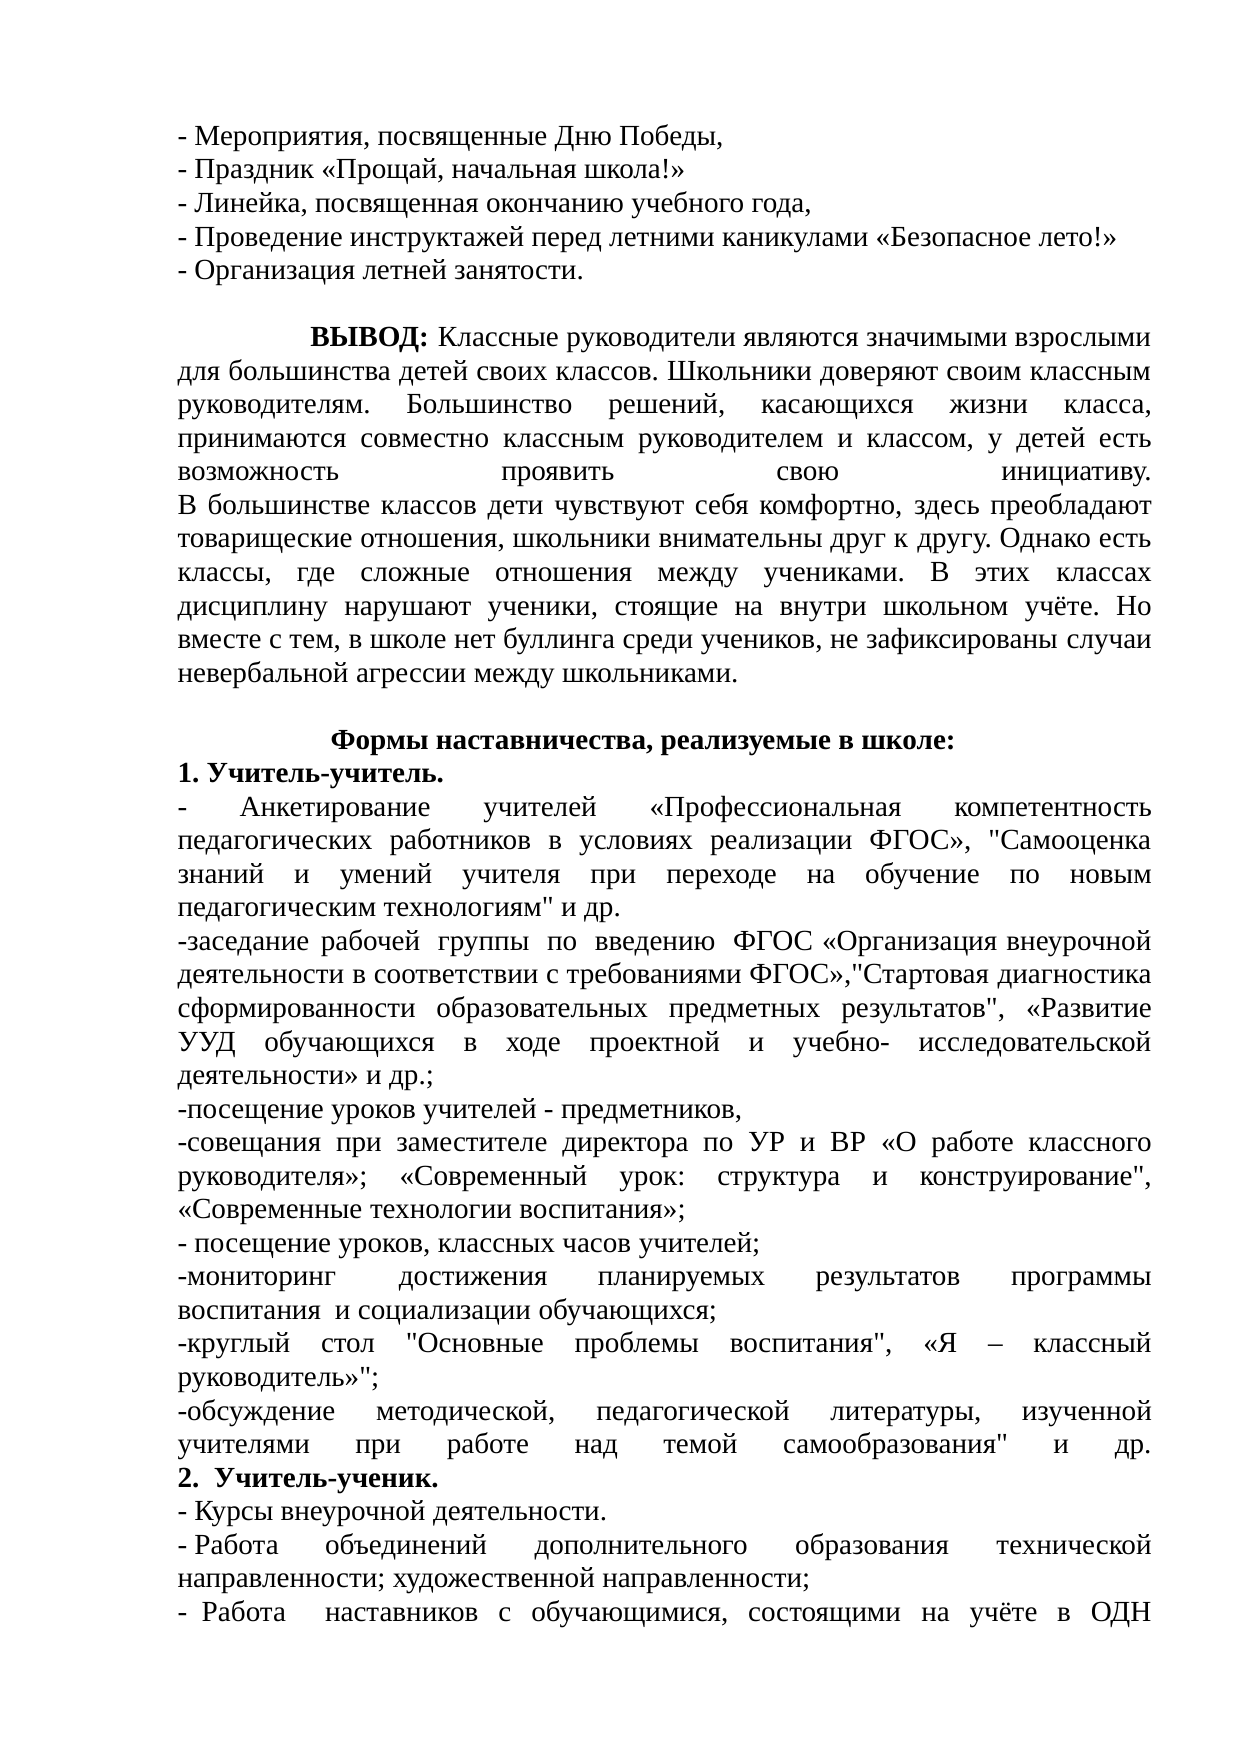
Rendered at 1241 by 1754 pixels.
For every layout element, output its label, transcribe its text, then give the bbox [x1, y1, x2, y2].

text -мониторинг достижения планируемых результатов программы воспитания и социализации обучающихся; [177, 1258, 1152, 1326]
text -круглый стол "Основные проблемы воспитания", «Я – классный руководитель»"; [177, 1326, 1152, 1393]
text -совещания при заместителе директора по УР и ВР «О работе классного руководителя»; «Современный урок: структура и конструирование", «Современные технологии воспитания»; [177, 1124, 1152, 1225]
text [177, 1594, 1152, 1627]
text 1. Учитель-учитель. [177, 755, 1152, 789]
text Формы наставничества, реализуемые в школе: [177, 722, 1152, 755]
text -обсуждение методической, педагогической литературы, изученной учителями при работе над темой самообразования" и др. 2. Учитель-ученик. [177, 1393, 1152, 1493]
text - Мероприятия, посвященные Дню Победы, [177, 118, 1152, 152]
text - Организация летней занятости. [177, 252, 1152, 286]
text - Анкетирование учителей «Профессиональная компетентность педагогических работников в условиях реализации ФГОС», "Самооценка знаний и умений учителя при переходе на обучение по новым педагогическим технологиям" и др. [177, 789, 1152, 923]
text ВЫВОД: Классные руководители являются значимыми взрослыми для большинства детей своих классов. Школьники доверяют своим классным руководителям. Большинство решений, касающихся жизни класса, принимаются совместно классным руководителем и классом, у детей есть возможность проявить свою инициативу. В большинстве классов дети чувствуют себя комфортно, здесь преобладают товарищеские отношения, школьники внимательны друг к другу. Однако есть классы, где сложные отношения между учениками. В этих классах дисциплину нарушают ученики, стоящие на внутри школьном учёте. Но вместе с тем, в школе нет буллинга среди учеников, не зафиксированы случаи невербальной агрессии между школьниками. [177, 319, 1152, 688]
text - Линейка, посвященная окончанию учебного года, [177, 185, 1152, 219]
text - Работа объединений дополнительного образования технической направленности; художественной направленности; [177, 1527, 1152, 1594]
text -посещение уроков учителей - предметников, [177, 1091, 1152, 1124]
text - посещение уроков, классных часов учителей; [177, 1225, 1152, 1258]
text - Проведение инструктажей перед летними каникулами «Безопасное лето!» [177, 219, 1152, 252]
text - Праздник «Прощай, начальная школа!» [177, 152, 1152, 185]
text - Курсы внеурочной деятельности. [177, 1493, 1152, 1527]
text -заседание рабочей группы по введению ФГОС «Организация внеурочной деятельности в соответствии с требованиями ФГОС»,"Стартовая диагностика сформированности образовательных предметных результатов", «Развитие УУД обучающихся в ходе проектной и учебно- исследовательской деятельности» и др.; [177, 923, 1152, 1091]
